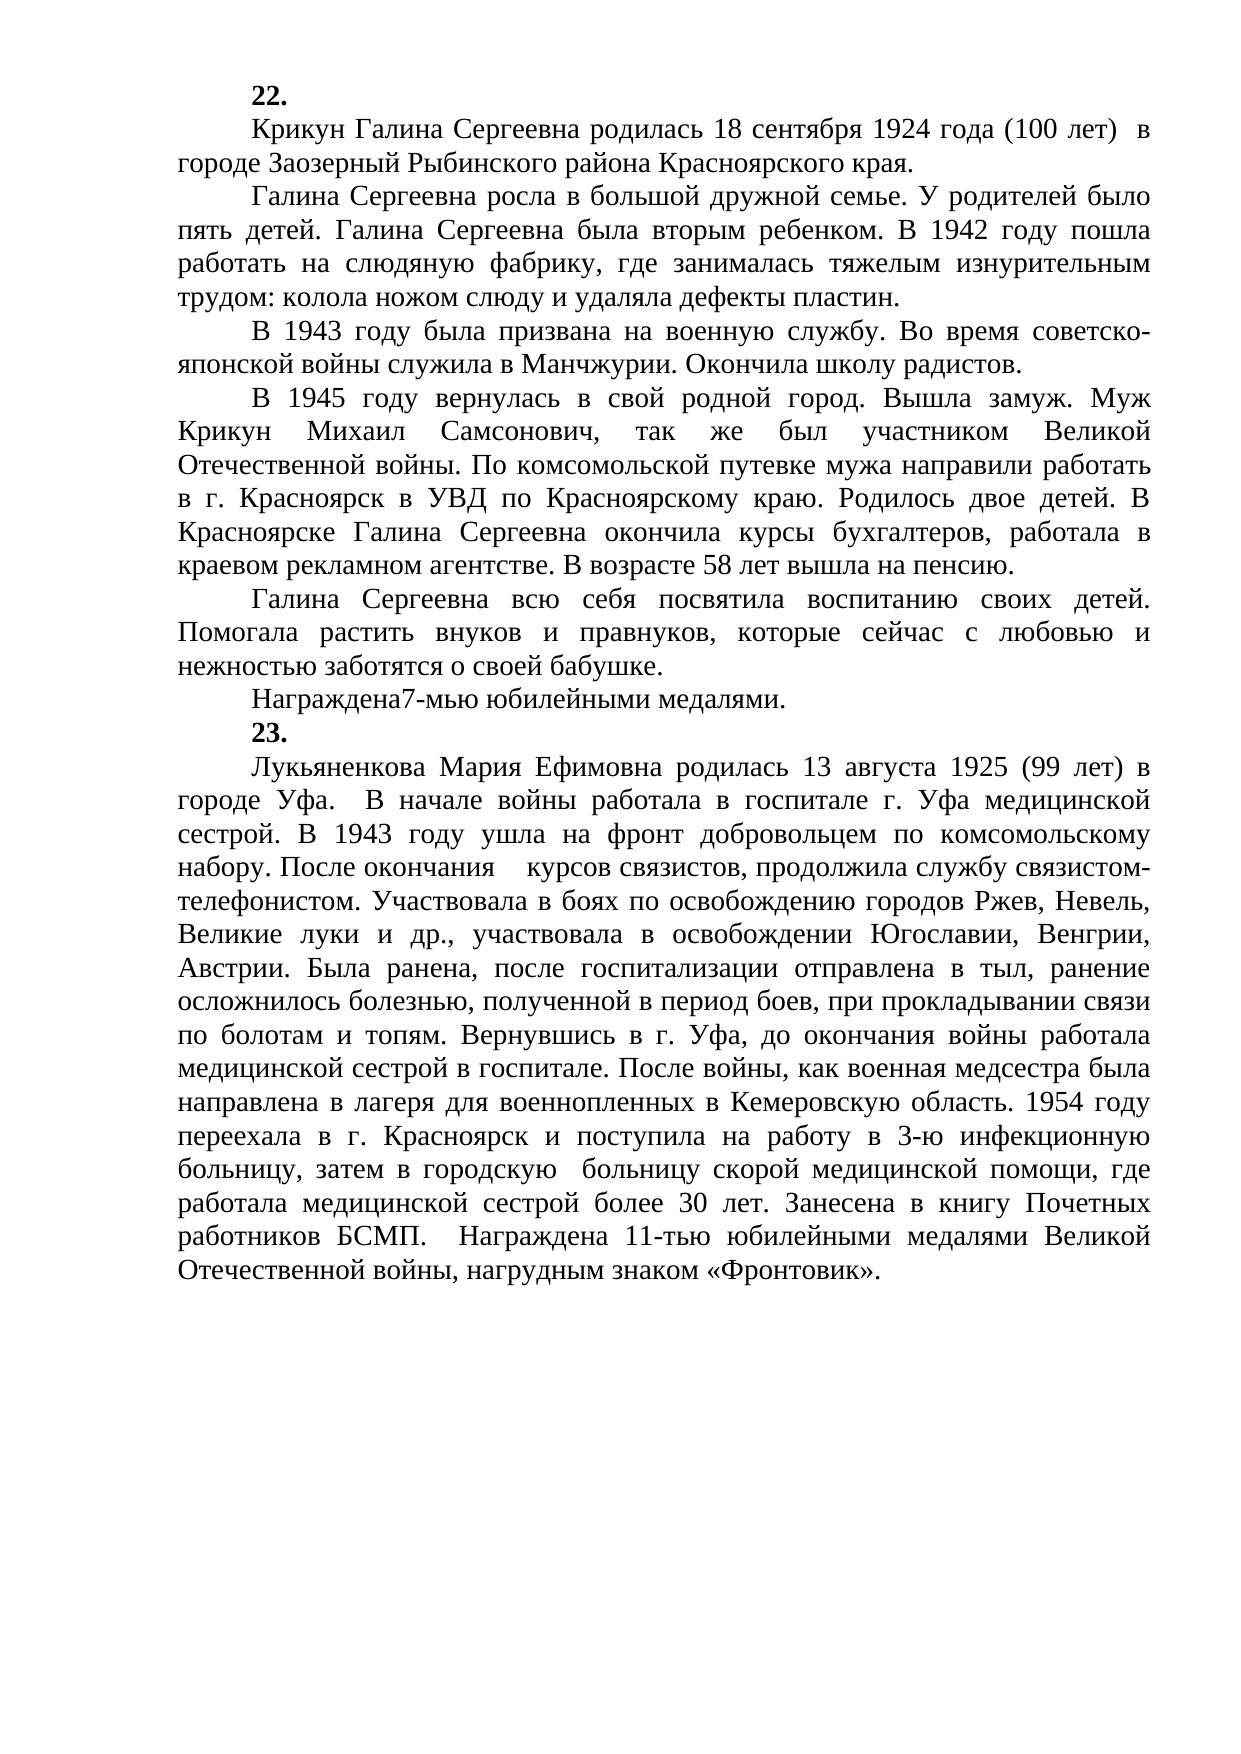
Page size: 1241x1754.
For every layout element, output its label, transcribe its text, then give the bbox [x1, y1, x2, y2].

text В 1943 году была призвана на военную службу. Во время советско-японской войны служила в Манчжурии. Окончила школу радистов. [177, 313, 1152, 380]
text Лукьяненкова Мария Ефимовна родилась 13 августа 1925 (99 лет) в городе Уфа. В начале войны работала в госпитале г. Уфа медицинской сестрой. В 1943 году ушла на фронт добровольцем по комсомольскому набору. После окончания курсов связистов, продолжила службу связистом-телефонистом. Участвовала в боях по освобождению городов Ржев, Невель, Великие луки и др., участвовала в освобождении Югославии, Венгрии, Австрии. Была ранена, после госпитализации отправлена в тыл, ранение осложнилось болезнью, полученной в период боев, при прокладывании связи по болотам и топям. Вернувшись в г. Уфа, до окончания войны работала медицинской сестрой в госпитале. После войны, как военная медсестра была направлена в лагеря для военнопленных в Кемеровскую область. 1954 году переехала в г. Красноярск и поступила на работу в 3-ю инфекционную больницу, затем в городскую больницу скорой медицинской помощи, где работала медицинской сестрой более 30 лет. Занесена в книгу Почетных работников БСМП. Награждена 11-тью юбилейными медалями Великой Отечественной войны, нагрудным знаком «Фронтовик». [177, 749, 1152, 1285]
text Награждена7-мью юбилейными медалями. [177, 682, 1152, 715]
text Галина Сергеевна росла в большой дружной семье. У родителей было пять детей. Галина Сергеевна была вторым ребенком. В 1942 году пошла работать на слюдяную фабрику, где занималась тяжелым изнурительным трудом: колола ножом слюду и удаляла дефекты пластин. [177, 178, 1152, 313]
text 22. [177, 78, 1152, 111]
text В 1945 году вернулась в свой родной город. Вышла замуж. Муж Крикун Михаил Самсонович, так же был участником Великой Отечественной войны. По комсомольской путевке мужа направили работать в г. Красноярск в УВД по Красноярскому краю. Родилось двое детей. В Красноярске Галина Сергеевна окончила курсы бухгалтеров, работала в краевом рекламном агентстве. В возрасте 58 лет вышла на пенсию. [177, 380, 1152, 581]
text 23. [177, 715, 1152, 749]
text Галина Сергеевна всю себя посвятила воспитанию своих детей. Помогала растить внуков и правнуков, которые сейчас с любовью и нежностью заботятся о своей бабушке. [177, 581, 1152, 682]
text Крикун Галина Сергеевна родилась 18 сентября 1924 года (100 лет) в городе Заозерный Рыбинского района Красноярского края. [177, 111, 1152, 178]
